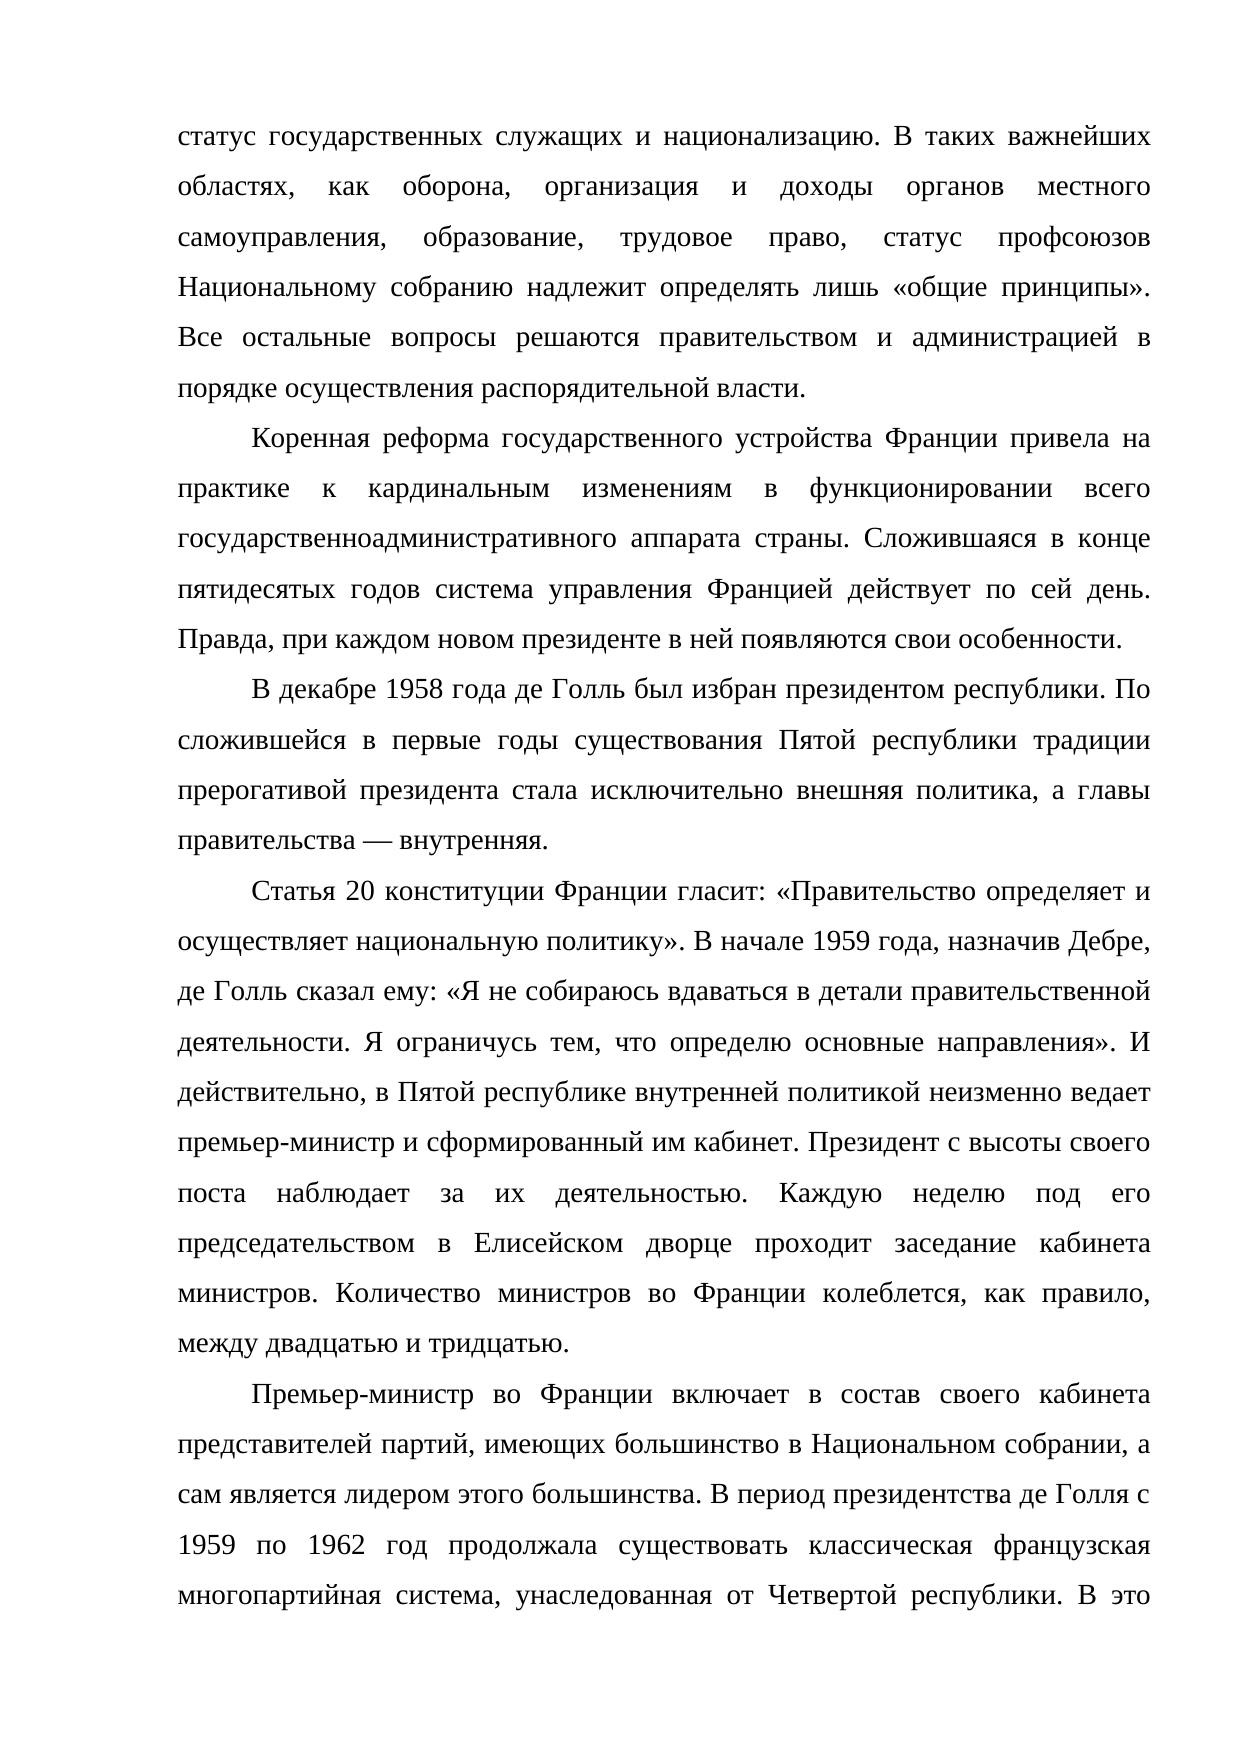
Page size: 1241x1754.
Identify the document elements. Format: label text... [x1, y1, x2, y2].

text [177, 1376, 1152, 1611]
text Коренная реформа государственного устройства Франции привела на практике к кардинальным изменениям в функционировании всего государственноадминистративного аппарата страны. Сложившаяся в конце пятидесятых годов система управления Францией действует по сей день. Правда, при каждом новом президенте в ней появляются свои особенности. [177, 420, 1152, 655]
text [177, 118, 1152, 403]
text Статья 20 конституции Франции гласит: «Правительство определяет и осуществляет национальную политику». В начале 1959 года, назначив Дебре, де Голль сказал ему: «Я не собираюсь вдаваться в детали правительственной деятельности. Я ограничусь тем, что определю основные направления». И действительно, в Пятой республике внутренней политикой неизменно ведает премьер-министр и сформированный им кабинет. Президент с высоты своего поста наблюдает за их деятельностью. Каждую неделю под его председательством в Елисейском дворце проходит заседание кабинета министров. Количество министров во Франции колеблется, как правило, между двадцатью и тридцатью. [177, 873, 1152, 1359]
text В декабре 1958 года де Голль был избран президентом республики. По сложившейся в первые годы существования Пятой республики традиции прерогативой президента стала исключительно внешняя политика, а главы правительства — внутренняя. [177, 672, 1152, 856]
